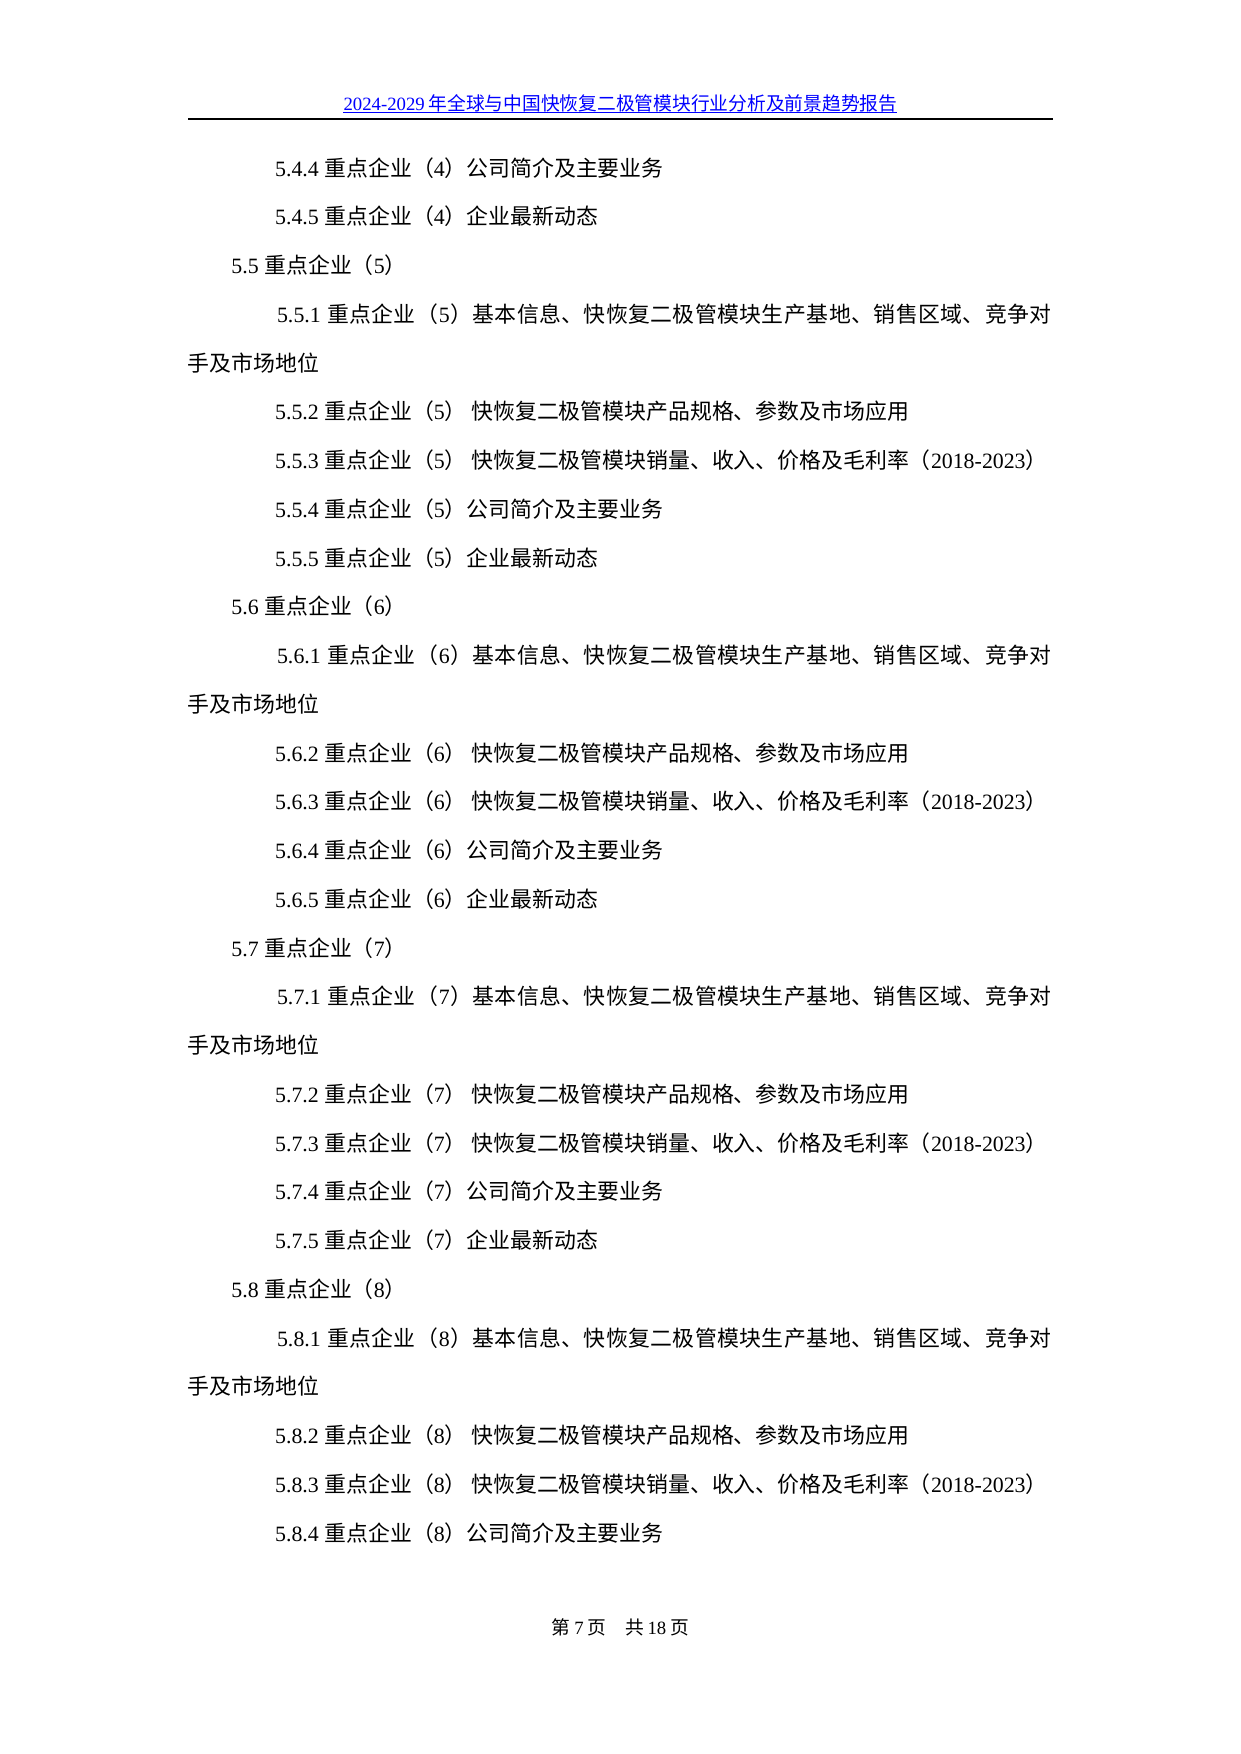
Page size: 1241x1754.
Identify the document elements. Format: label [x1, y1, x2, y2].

text [187, 150, 1053, 1548]
